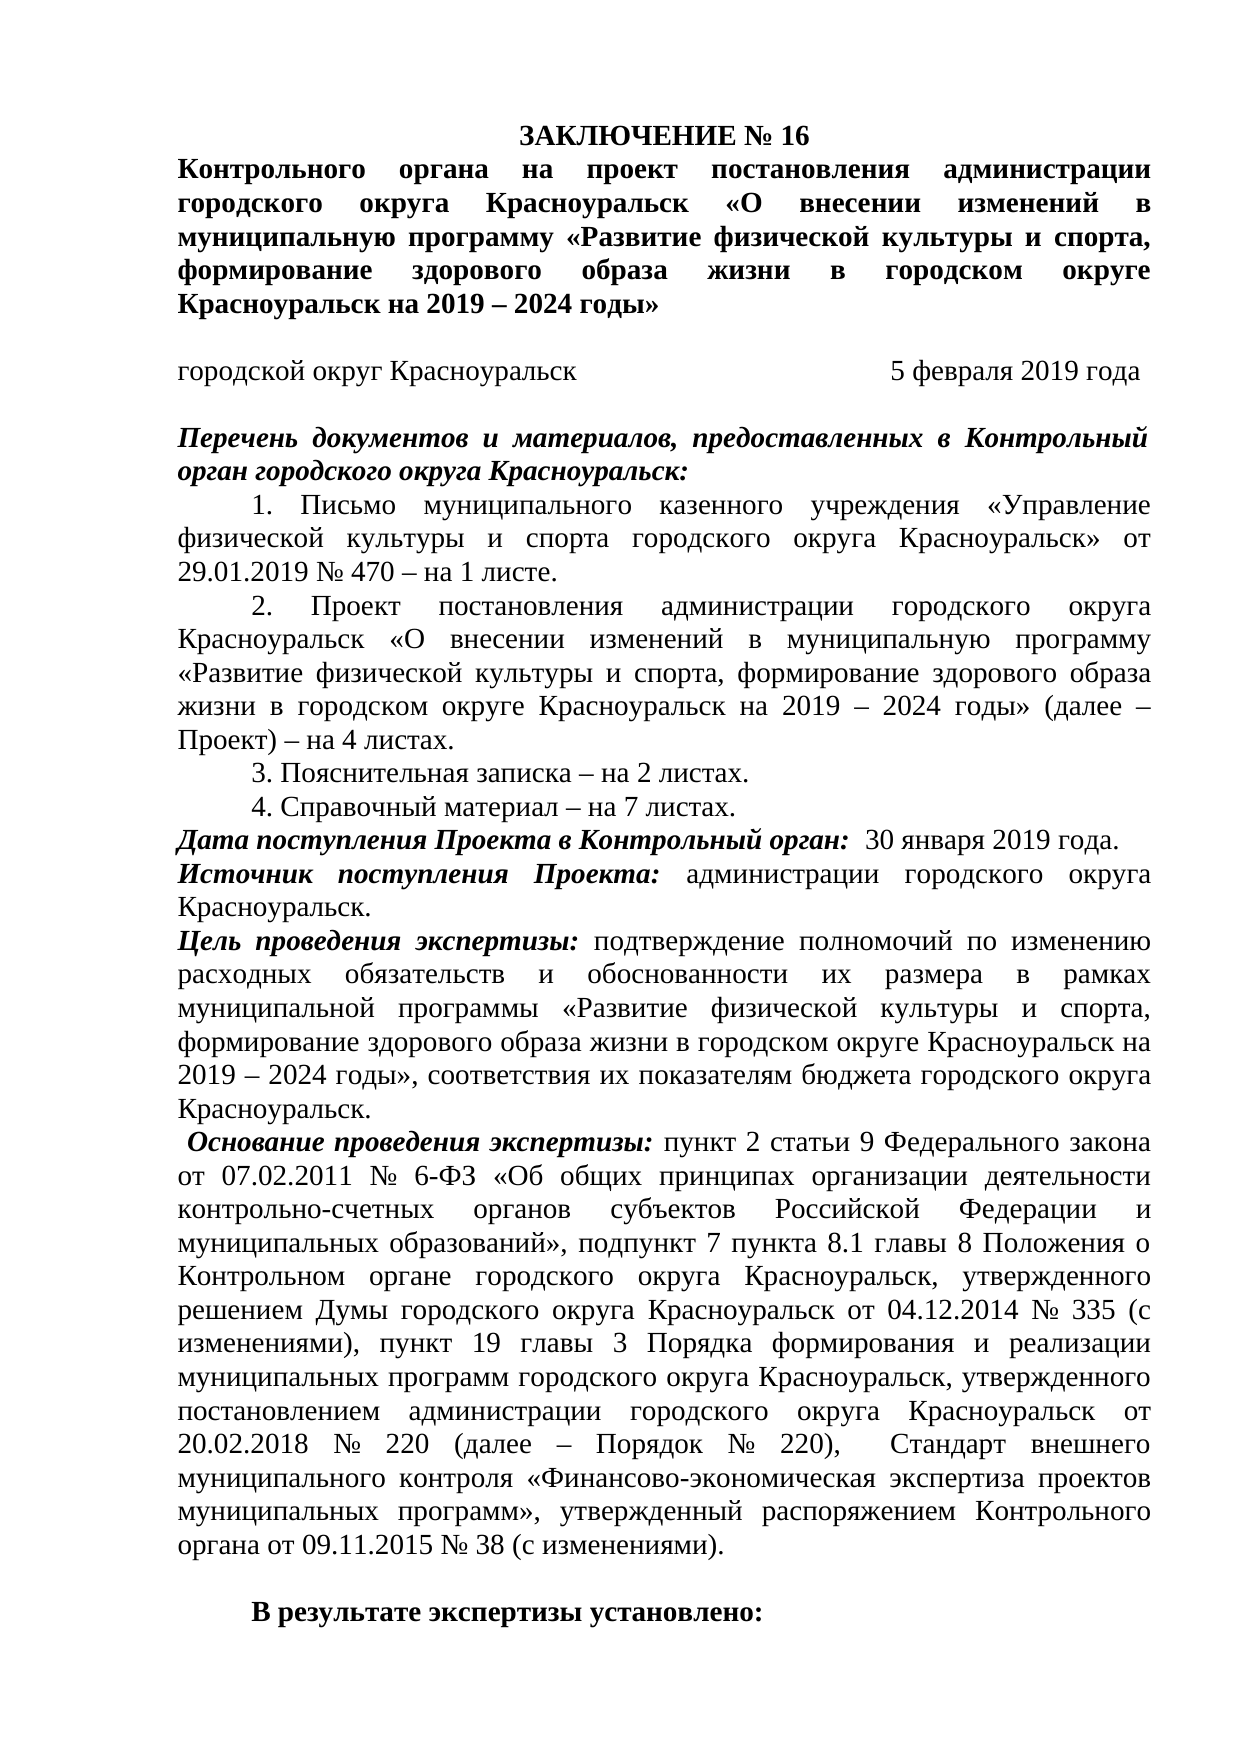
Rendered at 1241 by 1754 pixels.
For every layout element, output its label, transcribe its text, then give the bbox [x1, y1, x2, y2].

text 4. Справочный материал – на 7 листах. [177, 789, 1152, 822]
text Перечень документов и материалов, предоставленных в Контрольный орган городского округа Красноуральск: [177, 420, 1152, 487]
text ЗАКЛЮЧЕНИЕ № 16 [177, 118, 1152, 152]
text Источник поступления Проекта: администрации городского округа Красноуральск. [177, 856, 1152, 923]
text Основание проведения экспертизы: пункт 2 статьи 9 Федерального закона от 07.02.2011 № 6-ФЗ «Об общих принципах организации деятельности контрольно-счетных органов субъектов Российской Федерации и муниципальных образований», подпункт 7 пункта 8.1 главы 8 Положения о Контрольном органе городского округа Красноуральск, утвержденного решением Думы городского округа Красноуральск от 04.12.2014 № 335 (с изменениями), пункт 19 главы 3 Порядка формирования и реализации муниципальных программ городского округа Красноуральск, утвержденного постановлением администрации городского округа Красноуральск от 20.02.2018 № 220 (далее – Порядок № 220), Стандарт внешнего муниципального контроля «Финансово-экономическая экспертиза проектов муниципальных программ», утвержденный распоряжением Контрольного органа от 09.11.2015 № 38 (с изменениями). [177, 1124, 1152, 1560]
text 1. Письмо муниципального казенного учреждения «Управление физической культуры и спорта городского округа Красноуральск» от 29.01.2019 № 470 – на 1 листе. [177, 487, 1152, 588]
text городской округ Красноуральск 5 февраля 2019 года [177, 353, 1152, 386]
text В результате экспертизы установлено: [177, 1594, 1152, 1627]
text 3. Пояснительная записка – на 2 листах. [177, 755, 1152, 789]
text 2. Проект постановления администрации городского округа Красноуральск «О внесении изменений в муниципальную программу «Развитие физической культуры и спорта, формирование здорового образа жизни в городском округе Красноуральск на 2019 – 2024 годы» (далее – Проект) – на 4 листах. [177, 588, 1152, 755]
text Контрольного органа на проект постановления администрации городского округа Красноуральск «О внесении изменений в муниципальную программу «Развитие физической культуры и спорта, формирование здорового образа жизни в городском округе Красноуральск на 2019 – 2024 годы» [177, 152, 1152, 319]
text Дата поступления Проекта в Контрольный орган: 30 января 2019 года. [177, 822, 1152, 856]
text Цель проведения экспертизы: подтверждение полномочий по изменению расходных обязательств и обоснованности их размера в рамках муниципальной программы «Развитие физической культуры и спорта, формирование здорового образа жизни в городском округе Красноуральск на 2019 – 2024 годы», соответствия их показателям бюджета городского округа Красноуральск. [177, 923, 1152, 1124]
